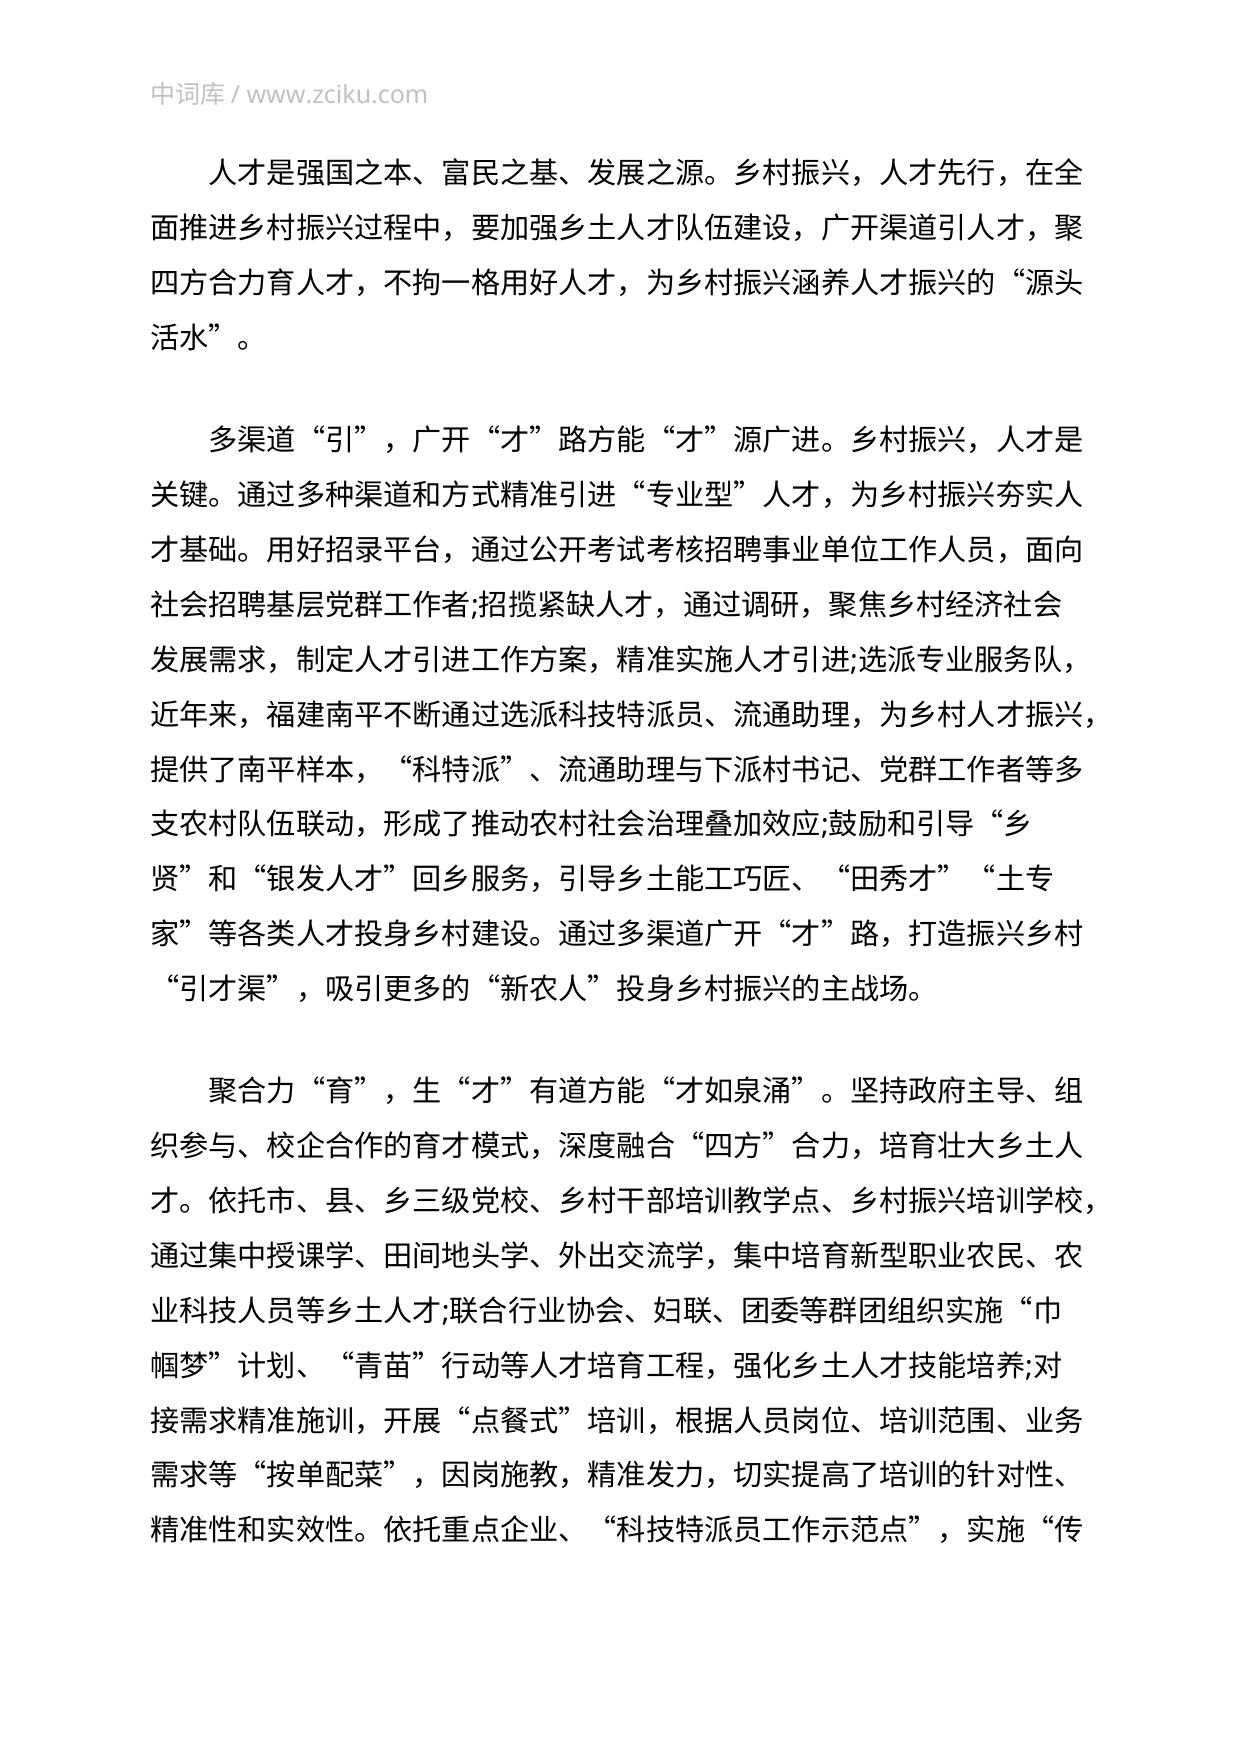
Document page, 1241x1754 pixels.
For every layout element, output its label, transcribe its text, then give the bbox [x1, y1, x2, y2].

text 人才是强国之本、富民之基、发展之源。乡村振兴，人才先行，在全面推进乡村振兴过程中，要加强乡土人才队伍建设，广开渠道引人才，聚四方合力育人才，不拘一格用好人才，为乡村振兴涵养人才振兴的“源头活水”。 [150, 150, 1090, 357]
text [150, 1067, 1090, 1549]
text 多渠道“引”，广开“才”路方能“才”源广进。乡村振兴，人才是关键。通过多种渠道和方式精准引进“专业型”人才，为乡村振兴夯实人才基础。用好招录平台，通过公开考试考核招聘事业单位工作人员，面向社会招聘基层党群工作者;招揽紧缺人才，通过调研，聚焦乡村经济社会发展需求，制定人才引进工作方案，精准实施人才引进;选派专业服务队，近年来，福建南平不断通过选派科技特派员、流通助理，为乡村人才振兴，提供了南平样本，“科特派”、流通助理与下派村书记、党群工作者等多支农村队伍联动，形成了推动农村社会治理叠加效应;鼓励和引导“乡贤”和“银发人才”回乡服务，引导乡土能工巧匠、“田秀才”“土专家”等各类人才投身乡村建设。通过多渠道广开“才”路，打造振兴乡村“引才渠”，吸引更多的“新农人”投身乡村振兴的主战场。 [150, 416, 1090, 1008]
